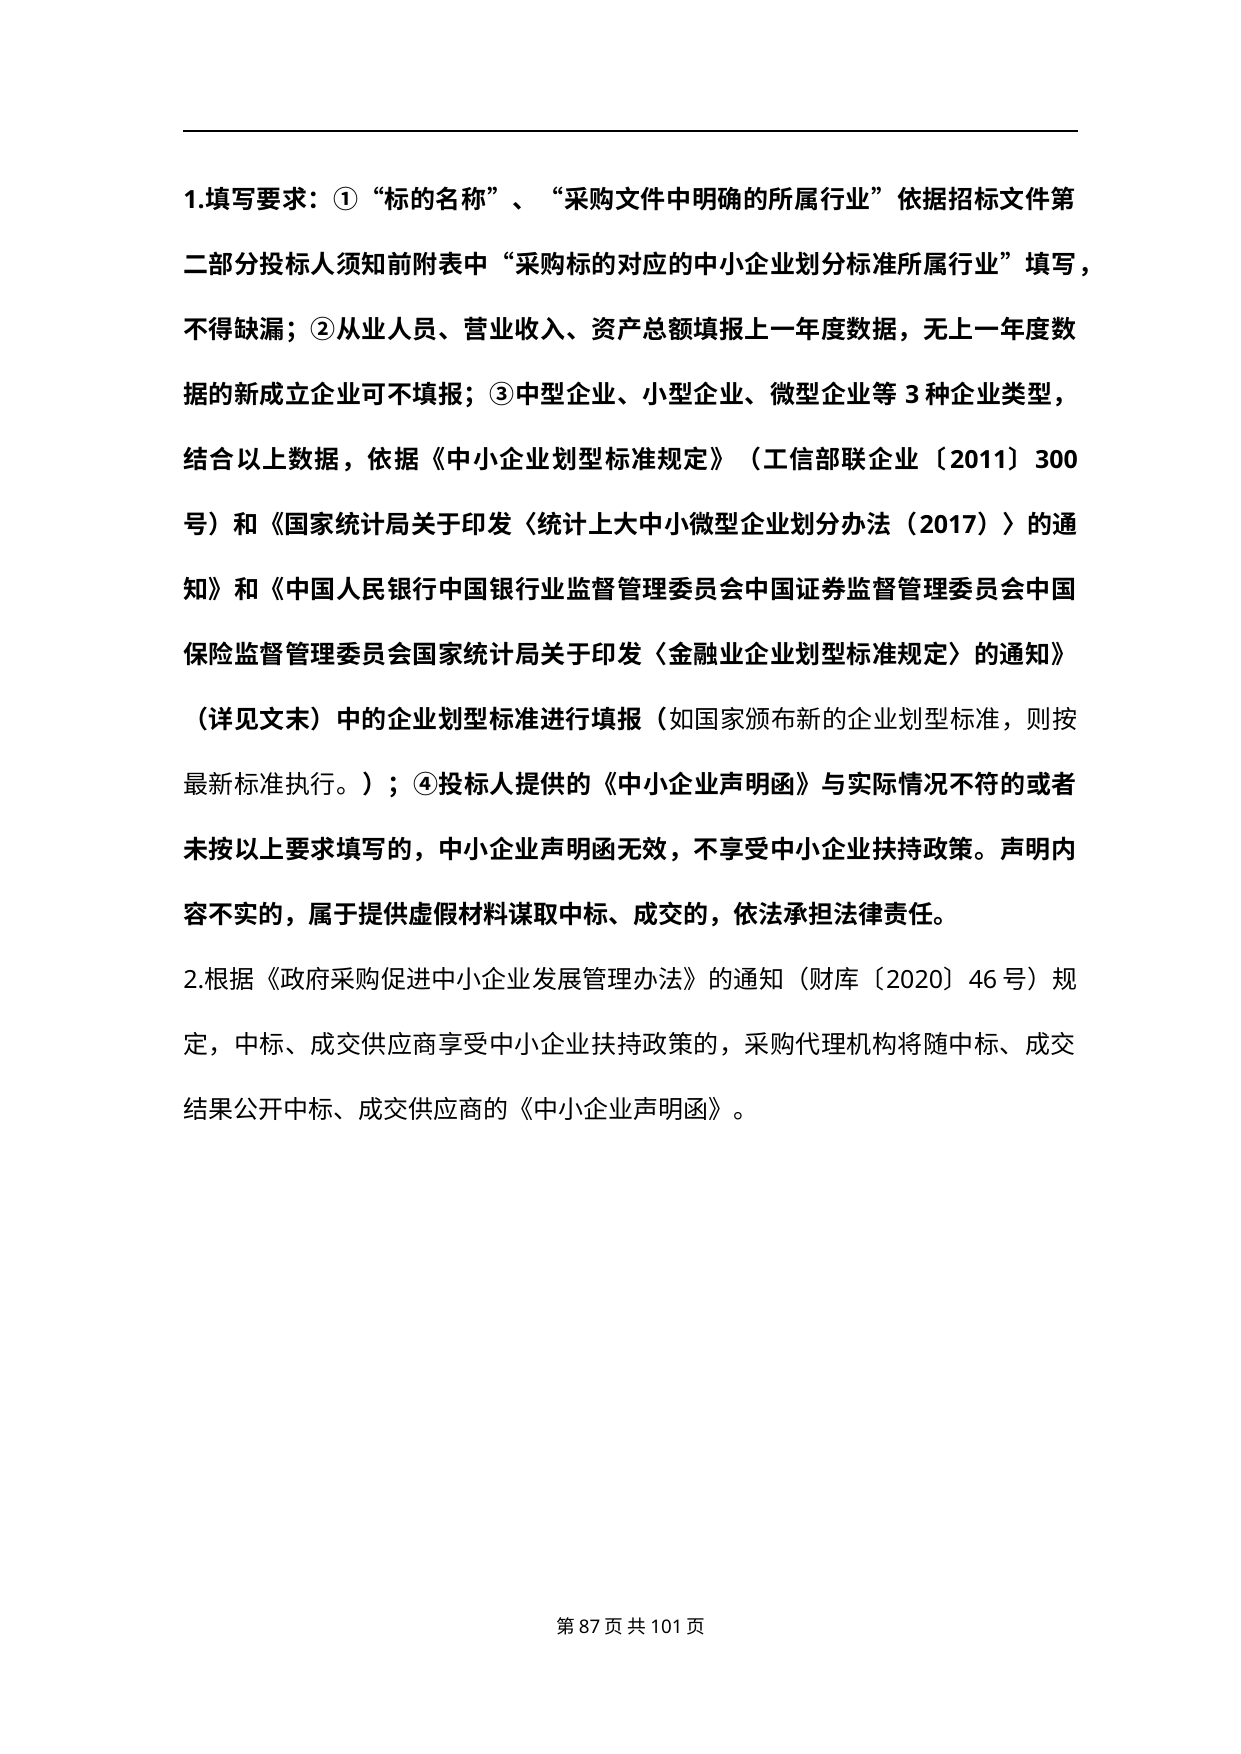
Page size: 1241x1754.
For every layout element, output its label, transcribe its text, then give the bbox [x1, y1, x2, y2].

text 2.根据《政府采购促进中小企业发展管理办法》的通知（财库〔2020〕46号）规定，中标、成交供应商享受中小企业扶持政策的，采购代理机构将随中标、成交结果公开中标、成交供应商的《中小企业声明函》。 [183, 946, 1078, 1141]
text 1.填写要求：①“标的名称”、“采购文件中明确的所属行业”依据招标文件第二部分投标人须知前附表中“采购标的对应的中小企业划分标准所属行业”填写，不得缺漏；②从业人员、营业收入、资产总额填报上一年度数据，无上一年度数据的新成立企业可不填报；③中型企业、小型企业、微型企业等3种企业类型，结合以上数据，依据《中小企业划型标准规定》（工信部联企业〔2011〕300号）和《国家统计局关于印发〈统计上大中小微型企业划分办法（2017）〉的通知》和《中国人民银行中国银行业监督管理委员会中国证券监督管理委员会中国保险监督管理委员会国家统计局关于印发〈金融业企业划型标准规定〉的通知》（详见文末）中的企业划型标准进行填报（如国家颁布新的企业划型标准，则按最新标准执行。）；④投标人提供的《中小企业声明函》与实际情况不符的或者未按以上要求填写的，中小企业声明函无效，不享受中小企业扶持政策。声明内容不实的，属于提供虚假材料谋取中标、成交的，依法承担法律责任。 [183, 166, 1078, 946]
